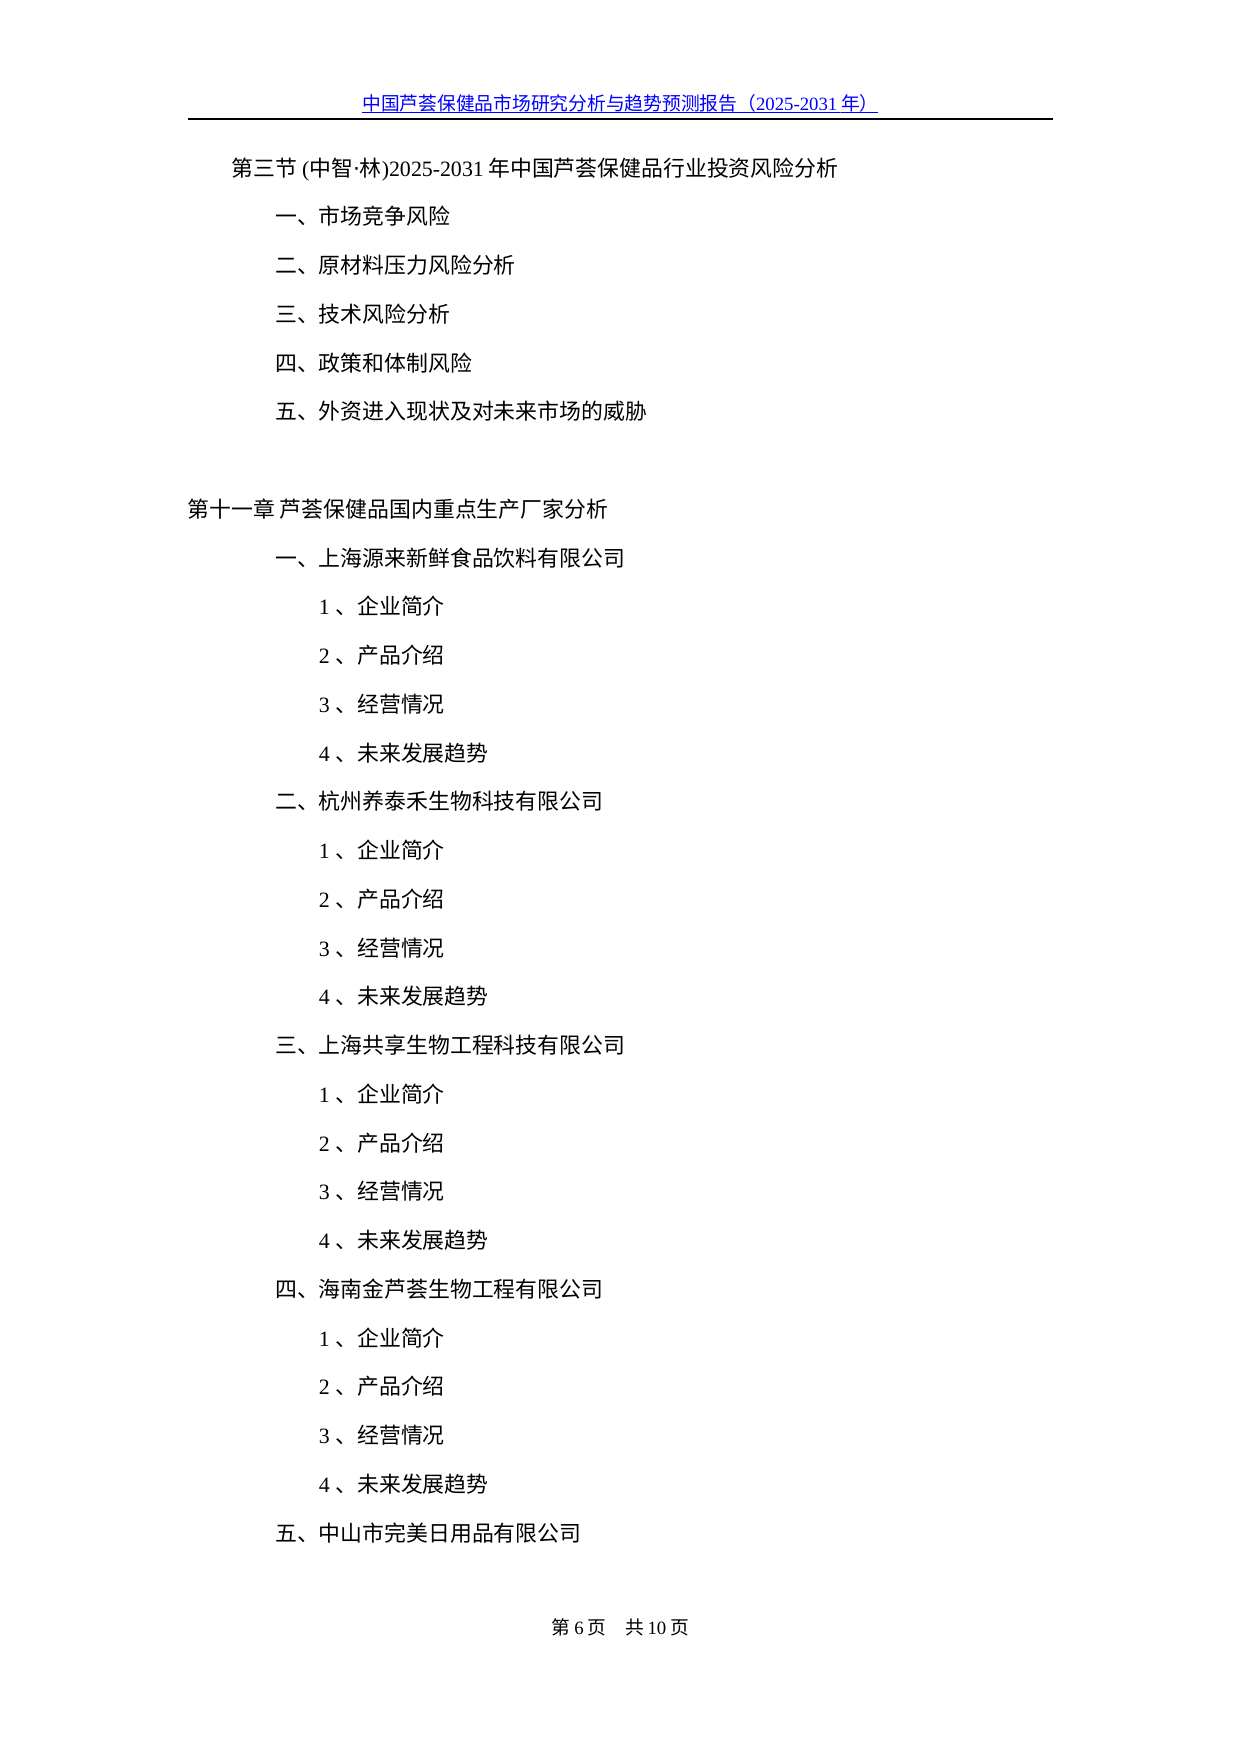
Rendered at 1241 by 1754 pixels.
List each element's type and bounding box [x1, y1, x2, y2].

text [187, 150, 1053, 1548]
